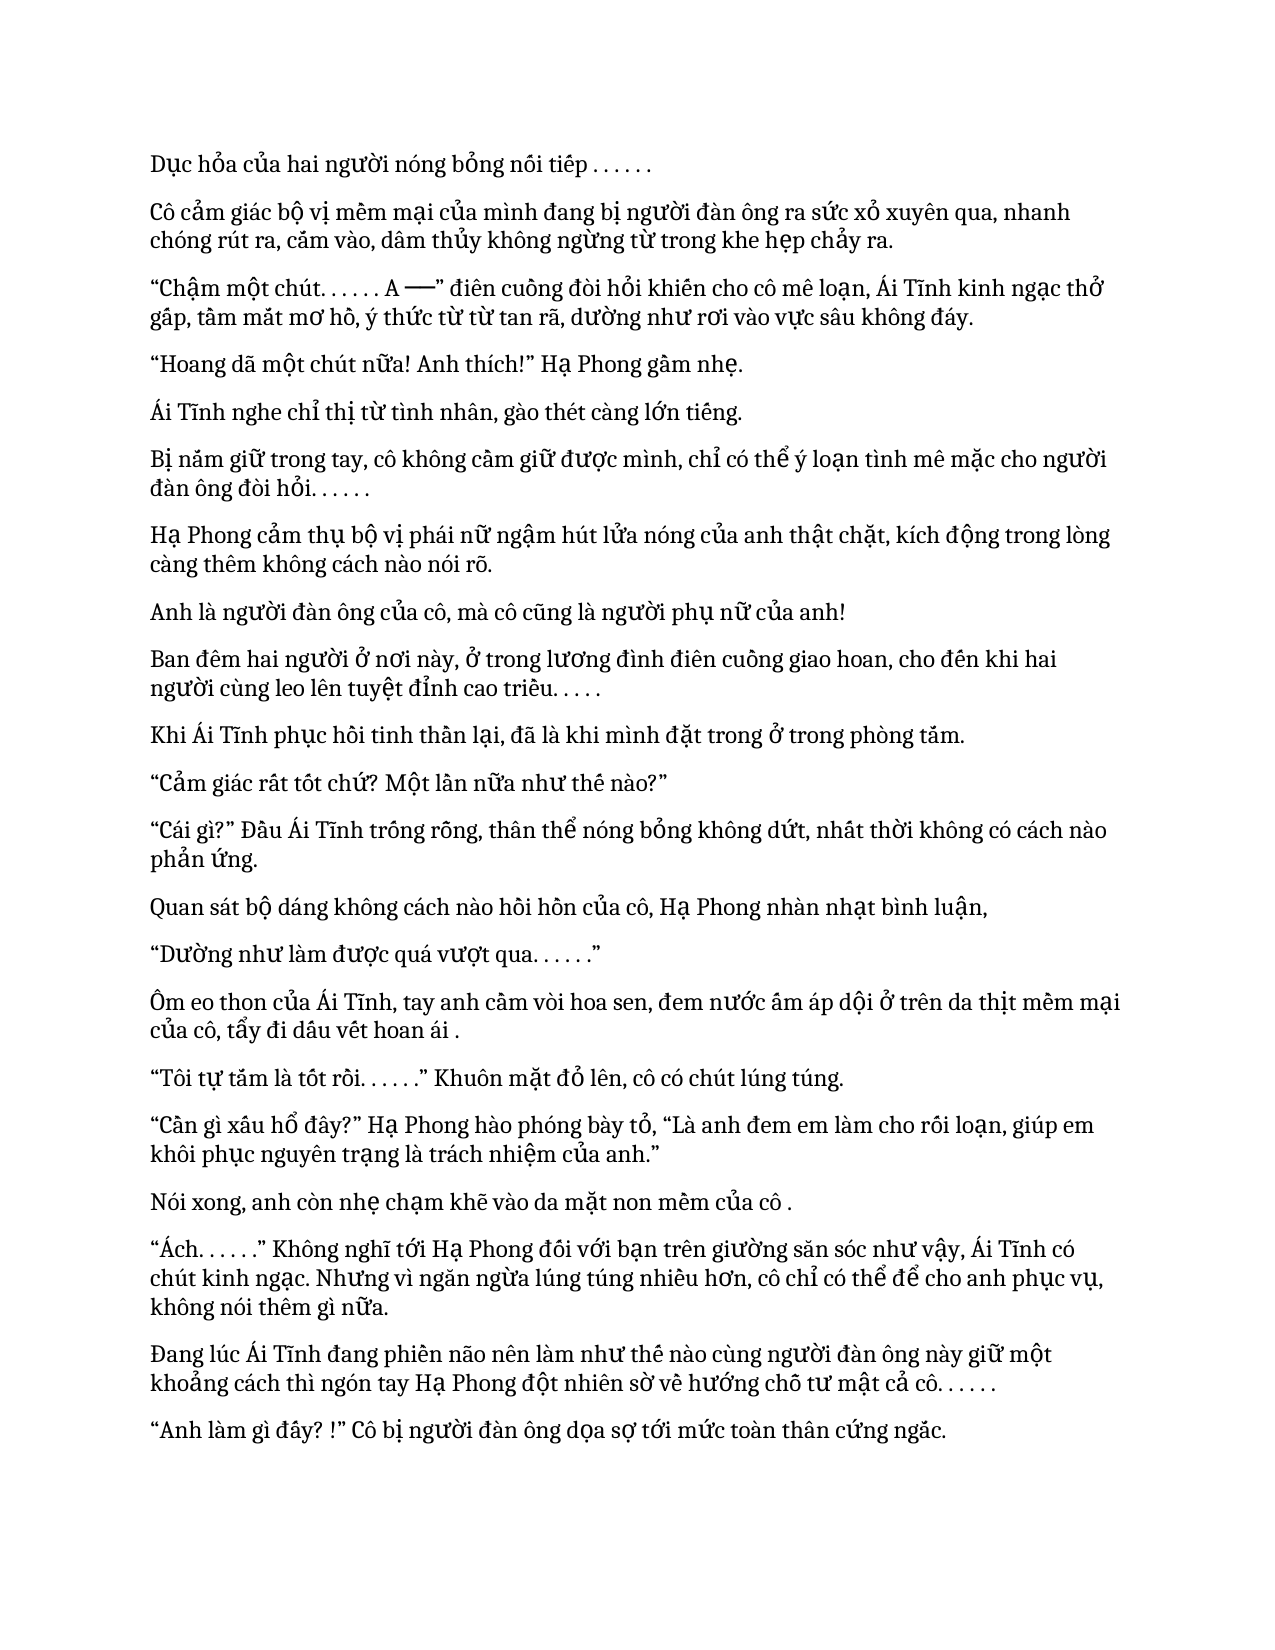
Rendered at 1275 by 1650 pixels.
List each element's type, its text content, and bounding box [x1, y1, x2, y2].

text Quan sát bộ dáng không cách nào hồi hồn của cô, Hạ Phong nhàn nhạt bình luận, [150, 892, 1125, 921]
text “Hoang dã một chút nữa! Anh thích!” Hạ Phong gầm nhẹ. [150, 350, 1125, 379]
text Khi Ái Tĩnh phục hồi tinh thần lại, đã là khi mình đặt trong ở trong phòng tắm. [150, 721, 1125, 750]
text “Cái gì?” Đầu Ái Tĩnh trống rỗng, thân thể nóng bỏng không dứt, nhất thời không có cách nào phản ứng. [150, 816, 1125, 874]
text Bị nắm giữ trong tay, cô không cầm giữ được mình, chỉ có thể ý loạn tình mê mặc cho người đàn ông đòi hỏi. . . . . . [150, 445, 1125, 502]
text “Ách. . . . . .” Không nghĩ tới Hạ Phong đối với bạn trên giường săn sóc như vậy, Ái Tĩnh có chút kinh ngạc. Nhưng vì ngăn ngừa lúng túng nhiều hơn, cô chỉ có thể để cho anh phục vụ, không nói thêm gì nữa. [150, 1235, 1125, 1321]
text Dục hỏa của hai người nóng bỏng nối tiếp . . . . . . [150, 150, 1125, 179]
text Ôm eo thon của Ái Tĩnh, tay anh cầm vòi hoa sen, đem nước ấm áp dội ở trên da thịt mềm mại của cô, tẩy đi dấu vết hoan ái . [150, 987, 1125, 1045]
text “Tôi tự tắm là tốt rồi. . . . . .” Khuôn mặt đỏ lên, cô có chút lúng túng. [150, 1064, 1125, 1092]
text Ái Tĩnh nghe chỉ thị từ tình nhân, gào thét càng lớn tiếng. [150, 397, 1125, 426]
text Anh là người đàn ông của cô, mà cô cũng là người phụ nữ của anh! [150, 597, 1125, 626]
text Ban đêm hai người ở nơi này, ở trong lương đình điên cuồng giao hoan, cho đến khi hai người cùng leo lên tuyệt đỉnh cao triều. . . . . [150, 645, 1125, 702]
text Hạ Phong cảm thụ bộ vị phái nữ ngậm hút lửa nóng của anh thật chặt, kích động trong lòng càng thêm không cách nào nói rõ. [150, 521, 1125, 579]
text “Dường như làm được quá vượt qua. . . . . .” [150, 940, 1125, 969]
text “Cần gì xấu hổ đây?” Hạ Phong hào phóng bày tỏ, “Là anh đem em làm cho rối loạn, giúp em khôi phục nguyên trạng là trách nhiệm của anh.” [150, 1111, 1125, 1169]
text “Chậm một chút. . . . . . A ──” điên cuồng đòi hỏi khiến cho cô mê loạn, Ái Tĩnh kinh ngạc thở gấp, tầm mắt mơ hồ, ý thức từ từ tan rã, dường như rơi vào vực sâu không đáy. [150, 274, 1125, 331]
text “Anh làm gì đấy? !” Cô bị người đàn ông dọa sợ tới mức toàn thân cứng ngắc. [150, 1416, 1125, 1445]
text Đang lúc Ái Tĩnh đang phiền não nên làm như thế nào cùng người đàn ông này giữ một khoảng cách thì ngón tay Hạ Phong đột nhiên sờ về hướng chỗ tư mật cả cô. . . . . . [150, 1340, 1125, 1397]
text Cô cảm giác bộ vị mềm mại của mình đang bị người đàn ông ra sức xỏ xuyên qua, nhanh chóng rút ra, cắm vào, dâm thủy không ngừng từ trong khe hẹp chảy ra. [150, 197, 1125, 255]
text Nói xong, anh còn nhẹ chạm khẽ vào da mặt non mềm của cô . [150, 1187, 1125, 1216]
text “Cảm giác rất tốt chứ? Một lần nữa như thế nào?” [150, 769, 1125, 797]
